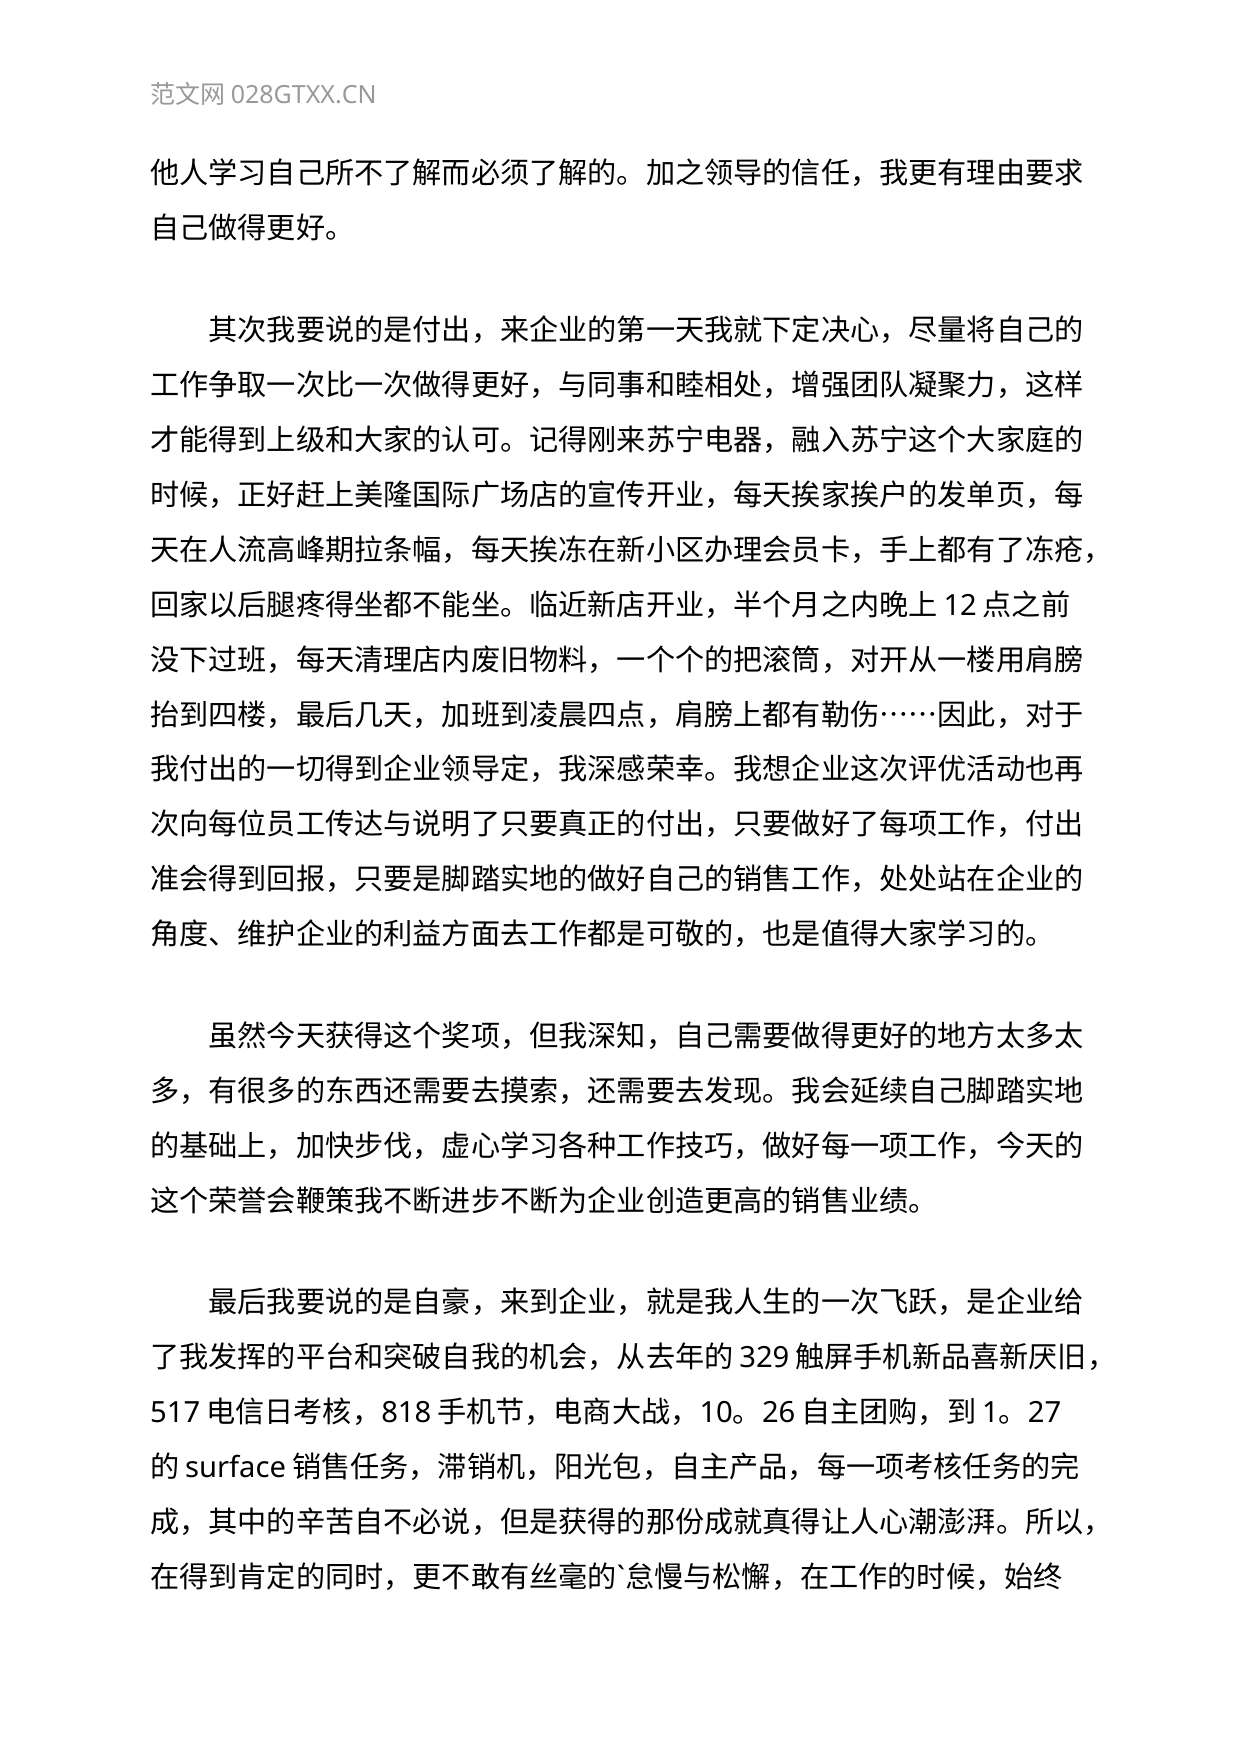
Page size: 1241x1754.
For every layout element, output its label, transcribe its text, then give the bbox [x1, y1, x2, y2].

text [150, 150, 1090, 247]
text 虽然今天获得这个奖项，但我深知，自己需要做得更好的地方太多太多，有很多的东西还需要去摸索，还需要去发现。我会延续自己脚踏实地的基础上，加快步伐，虚心学习各种工作技巧，做好每一项工作，今天的这个荣誉会鞭策我不断进步不断为企业创造更高的销售业绩。 [150, 1012, 1090, 1219]
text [150, 1279, 1090, 1596]
text 其次我要说的是付出，来企业的第一天我就下定决心，尽量将自己的工作争取一次比一次做得更好，与同事和睦相处，增强团队凝聚力，这样才能得到上级和大家的认可。记得刚来苏宁电器，融入苏宁这个大家庭的时候，正好赶上美隆国际广场店的宣传开业，每天挨家挨户的发单页，每天在人流高峰期拉条幅，每天挨冻在新小区办理会员卡，手上都有了冻疮，回家以后腿疼得坐都不能坐。临近新店开业，半个月之内晚上12点之前没下过班，每天清理店内废旧物料，一个个的把滚筒，对开从一楼用肩膀抬到四楼，最后几天，加班到凌晨四点，肩膀上都有勒伤……因此，对于我付出的一切得到企业领导定，我深感荣幸。我想企业这次评优活动也再次向每位员工传达与说明了只要真正的付出，只要做好了每项工作，付出准会得到回报，只要是脚踏实地的做好自己的销售工作，处处站在企业的角度、维护企业的利益方面去工作都是可敬的，也是值得大家学习的。 [150, 307, 1090, 953]
